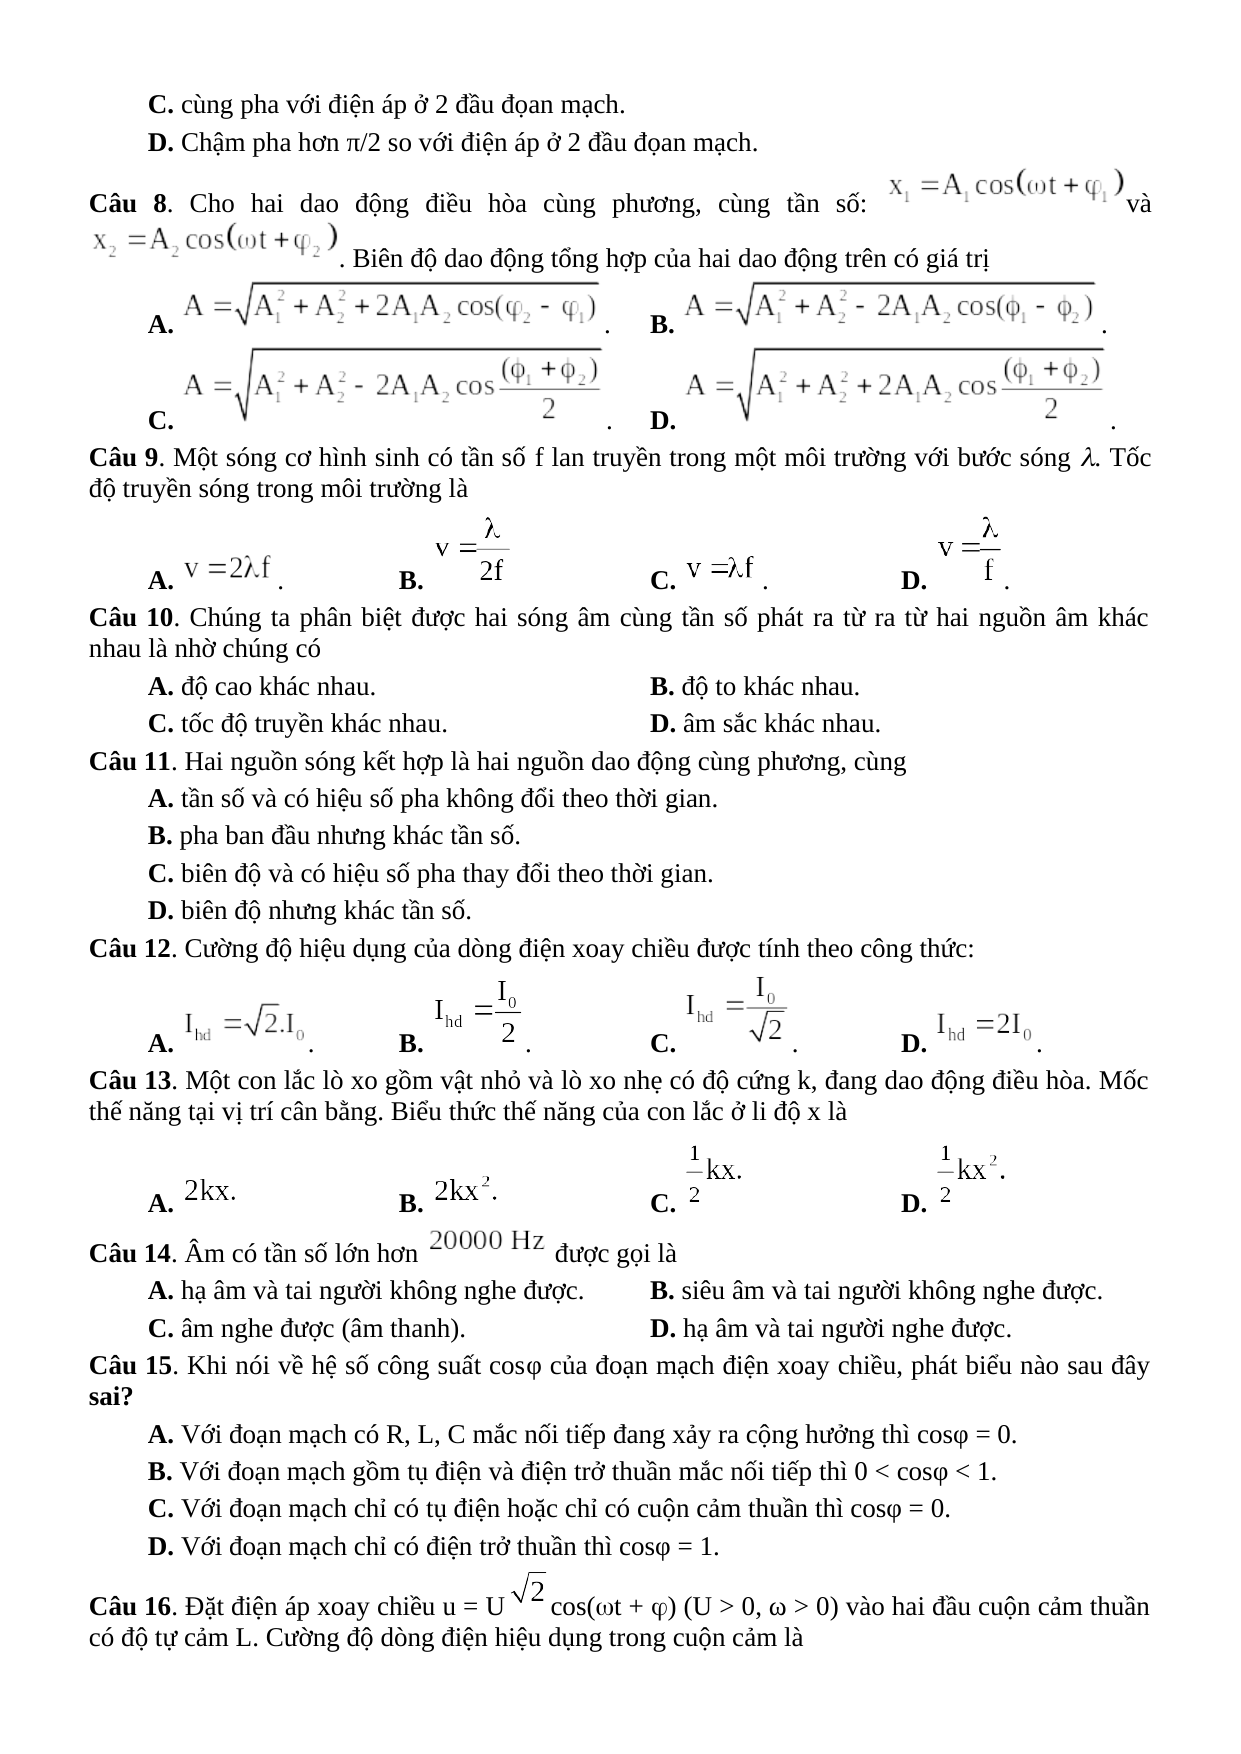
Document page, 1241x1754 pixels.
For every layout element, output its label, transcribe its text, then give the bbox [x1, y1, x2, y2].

text A. hạ âm và tai người không nghe được. B. siêu âm và tai người không nghe được. [89, 1274, 1152, 1306]
text C. cùng pha với điện áp ở 2 đầu đọan mạch. [89, 89, 1152, 120]
text A. . B. . C. . D. . [89, 969, 1152, 1058]
text B. Với đoạn mạch gồm tụ điện và điện trở thuần mắc nối tiếp thì 0 < cosφ < 1. [89, 1455, 1152, 1486]
text Câu 16. Đặt điện áp xoay chiều u = Ucos(t + ) (U > 0, ω > 0) vào hai đầu cuộn cảm thuần có độ tự cảm L. Cường độ dòng điện hiệu dụng trong cuộn cảm là [89, 1567, 1152, 1652]
text D. Với đoạn mạch chỉ có điện trở thuần thì cosφ = 1. [89, 1530, 1152, 1561]
text A. Với đoạn mạch có R, L, C mắc nối tiếp đang xảy ra cộng hưởng thì cosφ = 0. [89, 1418, 1152, 1449]
text Câu 8. Cho hai dao động điều hòa cùng phương, cùng tần số: và . Biên độ dao động tổng hợp của hai dao động trên có giá trị [89, 164, 1152, 273]
text C. Với đoạn mạch chỉ có tụ điện hoặc chỉ có cuộn cảm thuần thì cosφ = 0. [89, 1492, 1152, 1524]
text C. âm nghe được (âm thanh). D. hạ âm và tai người nghe được. [89, 1312, 1152, 1343]
text Câu 9. Một sóng cơ hình sinh có tần số f lan truyền trong một môi trường với bước sóng . Tốc độ truyền sóng trong môi trường là [89, 441, 1152, 504]
text D. biên độ nhưng khác tần số. [89, 894, 1152, 925]
text A. . B. . [89, 277, 1152, 339]
text Câu 13. Một con lắc lò xo gồm vật nhỏ và lò xo nhẹ có độ cứng k, đang dao động điều hòa. Mốc thế năng tại vị trí cân bằng. Biểu thức thế năng của con lắc ở li độ x là [89, 1064, 1152, 1127]
text D. Chậm pha hơn π/2 so với điện áp ở 2 đầu đọan mạch. [89, 127, 1152, 158]
text Câu 10. Chúng ta phân biệt được hai sóng âm cùng tần số phát ra từ ra từ hai nguồn âm khác nhau là nhờ chúng có [89, 601, 1152, 664]
text Câu 11. Hai nguồn sóng kết hợp là hai nguồn dao động cùng phương, cùng [89, 745, 1152, 776]
text C. tốc độ truyền khác nhau. D. âm sắc khác nhau. [89, 707, 1152, 738]
text A. độ cao khác nhau. B. độ to khác nhau. [89, 670, 1152, 701]
text Câu 14. Âm có tần số lớn hơn được gọi là [89, 1224, 1152, 1268]
text C. . D. . [89, 343, 1152, 435]
text A. tần số và có hiệu số pha không đổi theo thời gian. [89, 782, 1152, 813]
text Câu 12. Cường độ hiệu dụng của dòng điện xoay chiều được tính theo công thức: [89, 932, 1152, 963]
text Câu 15. Khi nói về hệ số công suất cosφ của đoạn mạch điện xoay chiều, phát biểu nào sau đây sai? [89, 1349, 1152, 1411]
text A. . B. C. . D. . [89, 510, 1152, 595]
text A. B. C. D. [89, 1133, 1152, 1218]
text B. pha ban đầu nhưng khác tần số. [89, 819, 1152, 851]
text C. biên độ và có hiệu số pha thay đổi theo thời gian. [89, 857, 1152, 888]
